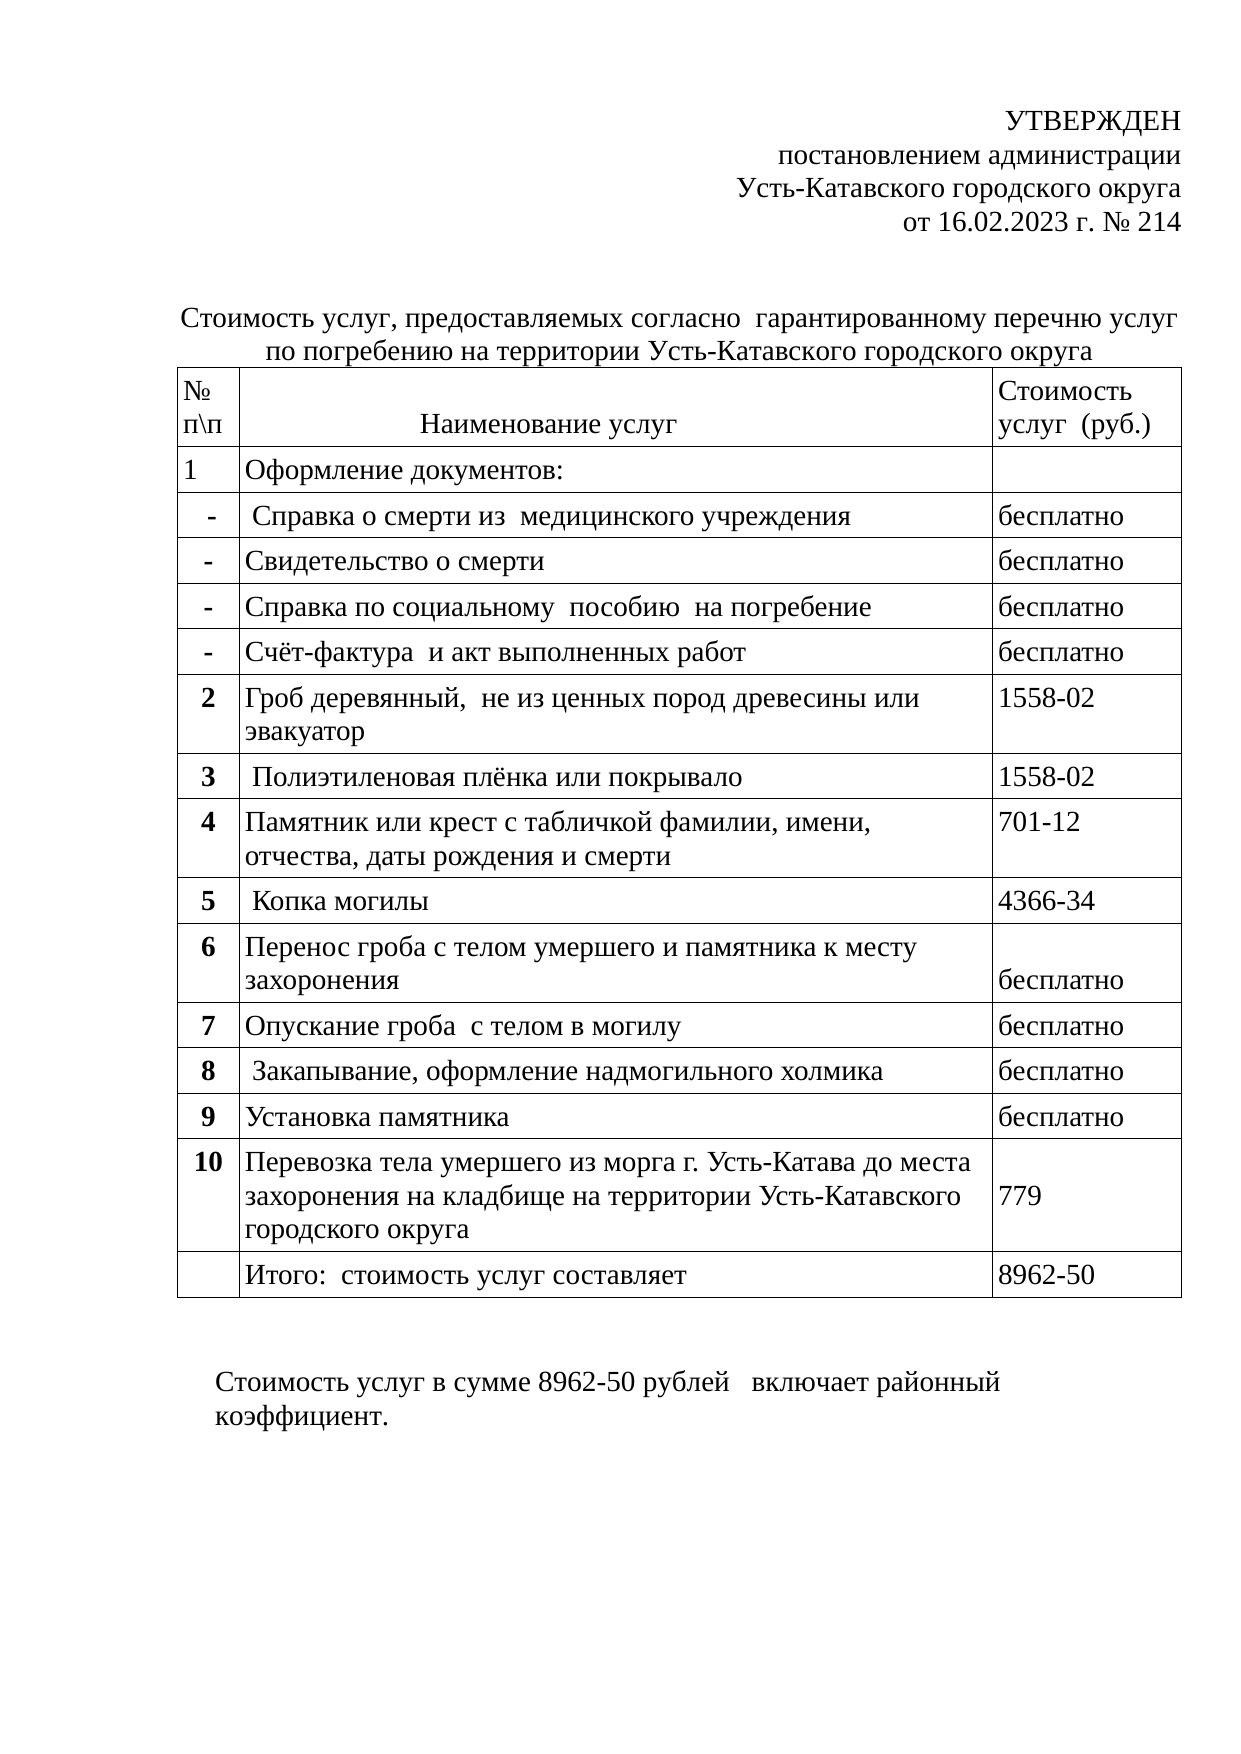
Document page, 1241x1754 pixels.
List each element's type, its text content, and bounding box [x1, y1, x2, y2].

text Усть-Катавского городского округа [177, 170, 1181, 204]
table_cell 9 [178, 1094, 239, 1138]
table_cell 1558-02 [993, 754, 1181, 798]
table_cell 4 [178, 799, 239, 877]
table_cell 5 [178, 878, 239, 923]
table_cell 8 [178, 1048, 239, 1093]
table_cell 701-12 [993, 799, 1181, 877]
table_cell 1558-02 [993, 675, 1181, 753]
table_cell [993, 447, 1181, 491]
table_cell 779 [993, 1139, 1181, 1251]
table_cell бесплатно [993, 493, 1181, 537]
text от 16.02.2023 г. № 214 [177, 204, 1181, 237]
subtitle Стоимость услуг, предоставляемых согласно гарантированному перечню услуг по погребению на территории Усть-Катавского городского округа [177, 300, 1181, 367]
table_cell Оформление документов: [240, 447, 992, 491]
text УТВЕРЖДЕН [177, 103, 1181, 137]
table_cell Справка о смерти из медицинского учреждения [240, 493, 992, 537]
table_cell бесплатно [993, 1003, 1181, 1047]
table_cell Счёт-фактура и акт выполненных работ [240, 629, 992, 673]
table_cell 4366-34 [993, 878, 1181, 923]
table_cell Свидетельство о смерти [240, 538, 992, 582]
table_cell - [178, 538, 239, 582]
table_cell 10 [178, 1139, 239, 1251]
table_cell Копка могилы [240, 878, 992, 923]
table_cell бесплатно [993, 584, 1181, 628]
table_cell 6 [178, 924, 239, 1002]
table_header Наименование услуг [240, 368, 992, 446]
table_header № п\п [178, 368, 239, 446]
table_cell Справка по социальному пособию на погребение [240, 584, 992, 628]
table_cell Перевозка тела умершего из морга г. Усть-Катава до места захоронения на кладбище на территории Усть-Катавского городского округа [240, 1139, 992, 1251]
table_cell бесплатно [993, 629, 1181, 673]
table_cell - [178, 629, 239, 673]
table_header Стоимость услуг (руб.) [993, 368, 1181, 446]
table_cell 3 [178, 754, 239, 798]
text постановлением администрации [177, 137, 1181, 170]
table_cell - [178, 584, 239, 628]
table_cell бесплатно [993, 538, 1181, 582]
table_cell Памятник или крест с табличкой фамилии, имени, отчества, даты рождения и смерти [240, 799, 992, 877]
table_cell Перенос гроба с телом умершего и памятника к месту захоронения [240, 924, 992, 1002]
table_cell Полиэтиленовая плёнка или покрывало [240, 754, 992, 798]
table_cell 8962-50 [993, 1252, 1181, 1296]
table_cell 7 [178, 1003, 239, 1047]
table_cell 1 [178, 447, 239, 491]
table_cell Установка памятника [240, 1094, 992, 1138]
table_cell Закапывание, оформление надмогильного холмика [240, 1048, 992, 1093]
table_cell Опускание гроба с телом в могилу [240, 1003, 992, 1047]
table_cell Итого: стоимость услуг составляет [240, 1252, 992, 1296]
table_cell бесплатно [993, 1094, 1181, 1138]
table_cell бесплатно [993, 924, 1181, 1002]
table_cell Гроб деревянный, не из ценных пород древесины или эвакуатор [240, 675, 992, 753]
table_cell бесплатно [993, 1048, 1181, 1093]
text Стоимость услуг в сумме 8962-50 рублей включает районный коэффициент. [215, 1364, 1181, 1431]
table_cell - [178, 493, 239, 537]
table_cell 2 [178, 675, 239, 753]
table_cell [178, 1252, 239, 1296]
